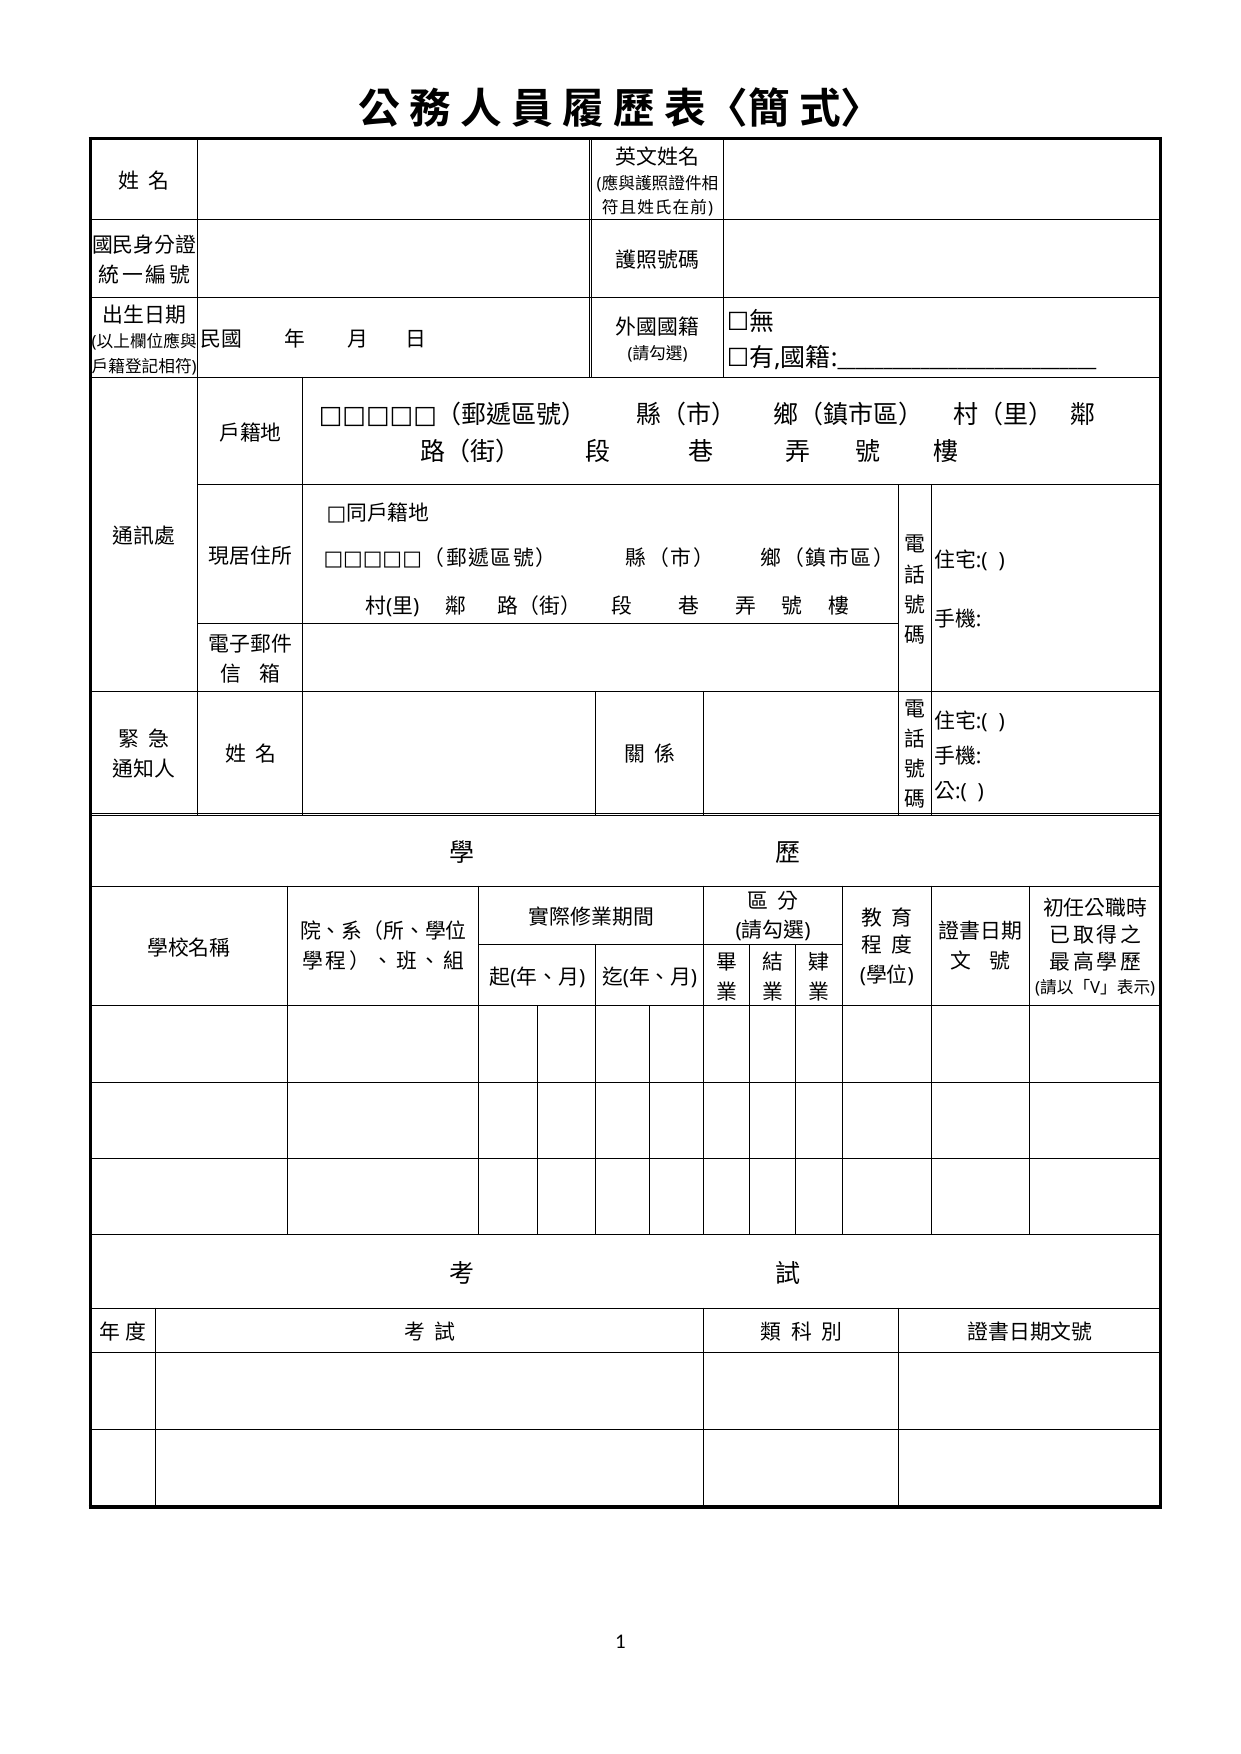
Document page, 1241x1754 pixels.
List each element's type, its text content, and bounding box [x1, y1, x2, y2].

table_cell [538, 1083, 595, 1158]
table_cell [1030, 1159, 1159, 1234]
table_cell 初任公職時 已取得之 最高學歷 (請以「V」表示) [1030, 887, 1159, 1005]
table_cell [899, 1353, 1159, 1428]
table_cell 畢業 [704, 945, 749, 1005]
table_cell [704, 1430, 898, 1505]
table_cell [92, 1083, 287, 1158]
table_cell [843, 1159, 931, 1234]
table_cell [750, 1006, 795, 1082]
table_cell 證書日期 文 號 [932, 887, 1029, 1005]
table_cell 實際修業期間 [479, 887, 703, 944]
table_cell [479, 1006, 537, 1082]
table_cell [843, 1006, 931, 1082]
table_cell 電話號碼 [899, 485, 931, 691]
table_cell 出生日期 (以上欄位應與戶籍登記相符) [92, 298, 197, 377]
table_header 英文姓名 (應與護照證件相符且姓氏在前) [592, 140, 723, 219]
table_cell 戶籍地 [198, 378, 302, 484]
table_cell [288, 1159, 478, 1234]
table_cell 肄業 [796, 945, 842, 1005]
table_cell [156, 1353, 703, 1428]
table_cell [1030, 1006, 1159, 1082]
table_cell 證書日期文號 [899, 1309, 1159, 1352]
table_cell [843, 1083, 931, 1158]
table_cell 住宅:( ) 手機: [932, 485, 1159, 691]
table_cell 考 試 [92, 1235, 1159, 1307]
table_cell [796, 1006, 842, 1082]
table_cell [704, 1159, 749, 1234]
table_cell [92, 1430, 155, 1505]
table_cell [932, 1159, 1029, 1234]
table_cell [538, 1006, 595, 1082]
table_cell 迄(年、月) [596, 945, 703, 1005]
table_cell [596, 1159, 649, 1234]
table_cell [92, 1159, 287, 1234]
table_cell 外國國籍 (請勾選) [592, 298, 723, 377]
table_cell [596, 1006, 649, 1082]
table_cell 通訊處 [92, 378, 197, 691]
table_cell [156, 1430, 703, 1505]
table_cell [92, 1006, 287, 1082]
table_cell [704, 692, 898, 813]
table_cell 區 分 (請勾選) [704, 887, 842, 944]
table_cell [750, 1083, 795, 1158]
table_cell 年 度 [92, 1309, 155, 1352]
table_cell [538, 1159, 595, 1234]
table_cell [704, 1083, 749, 1158]
table_cell 姓 名 [198, 692, 302, 813]
table_cell 民國 年 月 日 [198, 298, 589, 377]
table_cell [932, 1083, 1029, 1158]
text 公 務 人 員 履 歷 表〈簡 式〉 [89, 75, 1152, 135]
table_cell [724, 220, 1159, 297]
table_cell 國民身分證 統一編號 [92, 220, 197, 297]
table_cell [796, 1159, 842, 1234]
table_cell 電話號碼 [899, 692, 931, 813]
table_cell □同戶籍地 □□□□□（郵遞區號） 縣（市） 鄉（鎮市區） 村(里) 鄰 路（街） 段 巷 弄 號 樓 [303, 485, 898, 623]
table_cell 緊 急 通知人 [92, 692, 197, 813]
table_header [198, 140, 589, 219]
table_cell 關 係 [596, 692, 703, 813]
table_cell 護照號碼 [592, 220, 723, 297]
table_cell [198, 220, 589, 297]
table_cell [479, 1083, 537, 1158]
table_cell [92, 1353, 155, 1428]
table_cell 院、系（所、學位 學程）、班、組 [288, 887, 478, 1005]
table_header [724, 140, 1159, 219]
table_cell [1030, 1083, 1159, 1158]
table_cell [650, 1083, 703, 1158]
table_cell 類 科 別 [704, 1309, 898, 1352]
table_cell 現居住所 [198, 485, 302, 623]
table_cell [650, 1159, 703, 1234]
table_cell 考 試 [156, 1309, 703, 1352]
table_cell [288, 1006, 478, 1082]
table_cell [704, 1006, 749, 1082]
table_cell 起(年、月) [479, 945, 595, 1005]
table_cell ☐無 ☐有,國籍:____________________________ [724, 298, 1159, 377]
table_cell [899, 1430, 1159, 1505]
table_cell [479, 1159, 537, 1234]
table_cell [303, 692, 595, 813]
table_cell 學校名稱 [92, 887, 287, 1005]
table_cell [303, 624, 898, 691]
table_cell [704, 1353, 898, 1428]
table_cell 教 育 程 度 (學位) [843, 887, 931, 1005]
table_cell [796, 1083, 842, 1158]
table_cell 結業 [750, 945, 795, 1005]
table_cell 學 歷 [92, 816, 1159, 886]
table_cell 住宅:( ) 手機: 公:( ) [932, 692, 1159, 813]
table_cell [288, 1083, 478, 1158]
table_header 姓 名 [92, 140, 197, 219]
table_cell 電子郵件 信 箱 [198, 624, 302, 691]
table_cell [650, 1006, 703, 1082]
table_cell [750, 1159, 795, 1234]
table_cell □□□□□（郵遞區號） 縣（市） 鄉（鎮市區） 村（里） 鄰 路（街） 段 巷 弄 號 樓 [303, 378, 1159, 484]
table_cell [932, 1006, 1029, 1082]
table_cell [596, 1083, 649, 1158]
